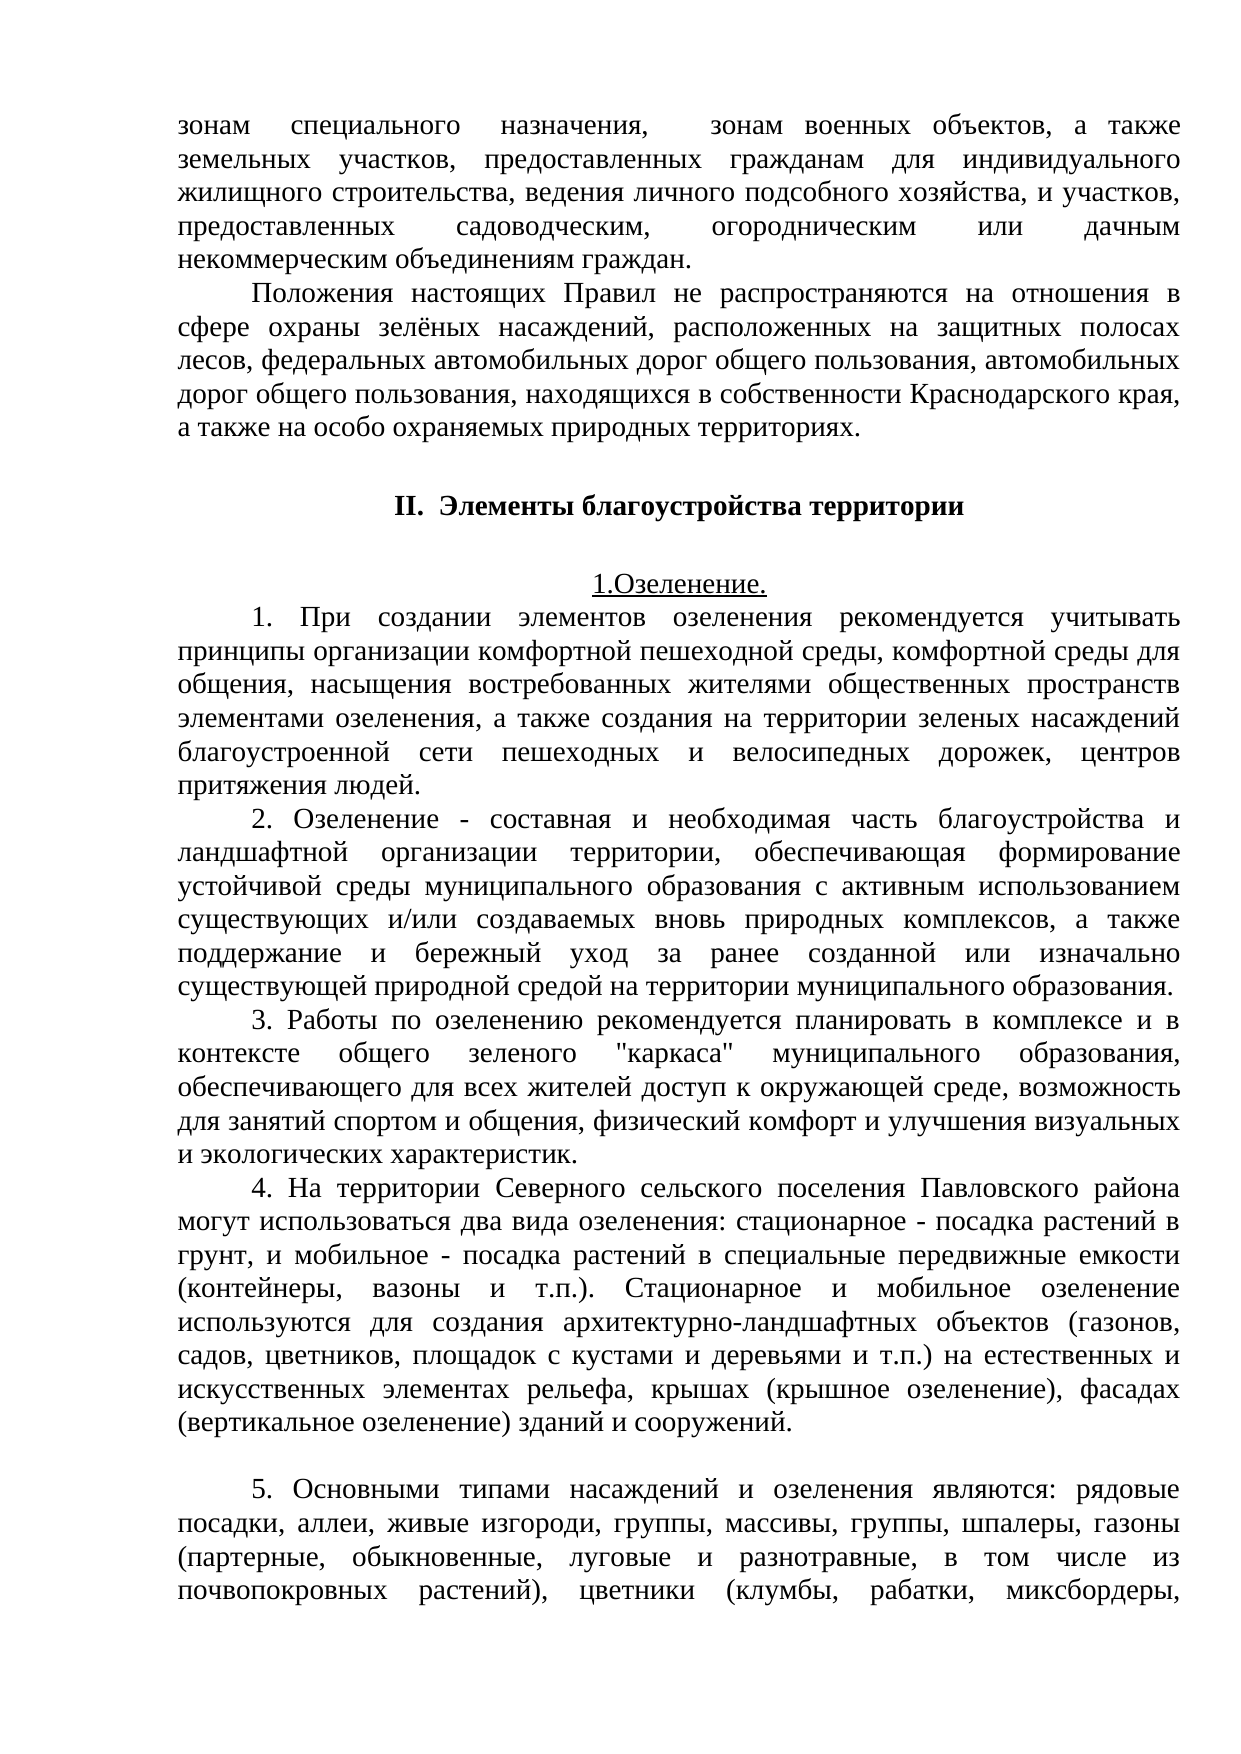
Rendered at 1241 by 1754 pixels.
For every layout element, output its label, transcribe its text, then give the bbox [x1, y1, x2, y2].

text 2. Озеленение - составная и необходимая часть благоустройства и ландшафтной организации территории, обеспечивающая формирование устойчивой среды муниципального образования с активным использованием существующих и/или создаваемых вновь природных комплексов, а также поддержание и бережный уход за ранее созданной или изначально существующей природной средой на территории муниципального образования. [177, 801, 1181, 1002]
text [177, 107, 1181, 275]
text 1. При создании элементов озеленения рекомендуется учитывать принципы организации комфортной пешеходной среды, комфортной среды для общения, насыщения востребованных жителями общественных пространств элементами озеленения, а также создания на территории зеленых насаждений благоустроенной сети пешеходных и велосипедных дорожек, центров притяжения людей. [177, 599, 1181, 801]
text 1.Озеленение. [177, 566, 1181, 599]
text 4. На территории Северного сельского поселения Павловского района могут использоваться два вида озеленения: стационарное - посадка растений в грунт, и мобильное - посадка растений в специальные передвижные емкости (контейнеры, вазоны и т.п.). Стационарное и мобильное озеленение используются для создания архитектурно-ландшафтных объектов (газонов, садов, цветников, площадок с кустами и деревьями и т.п.) на естественных и искусственных элементах рельефа, крышах (крышное озеленение), фасадах (вертикальное озеленение) зданий и сооружений. [177, 1170, 1181, 1438]
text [177, 1472, 1181, 1606]
text 3. Работы по озеленению рекомендуется планировать в комплексе и в контексте общего зеленого "каркаса" муниципального образования, обеспечивающего для всех жителей доступ к окружающей среде, возможность для занятий спортом и общения, физический комфорт и улучшения визуальных и экологических характеристик. [177, 1002, 1181, 1170]
text Положения настоящих Правил не распространяются на отношения в сфере охраны зелёных насаждений, расположенных на защитных полосах лесов, федеральных автомобильных дорог общего пользования, автомобильных дорог общего пользования, находящихся в собственности Краснодарского края, а также на особо охраняемых природных территориях. [177, 275, 1181, 443]
subtitle II. Элементы благоустройства территории [177, 488, 1181, 521]
